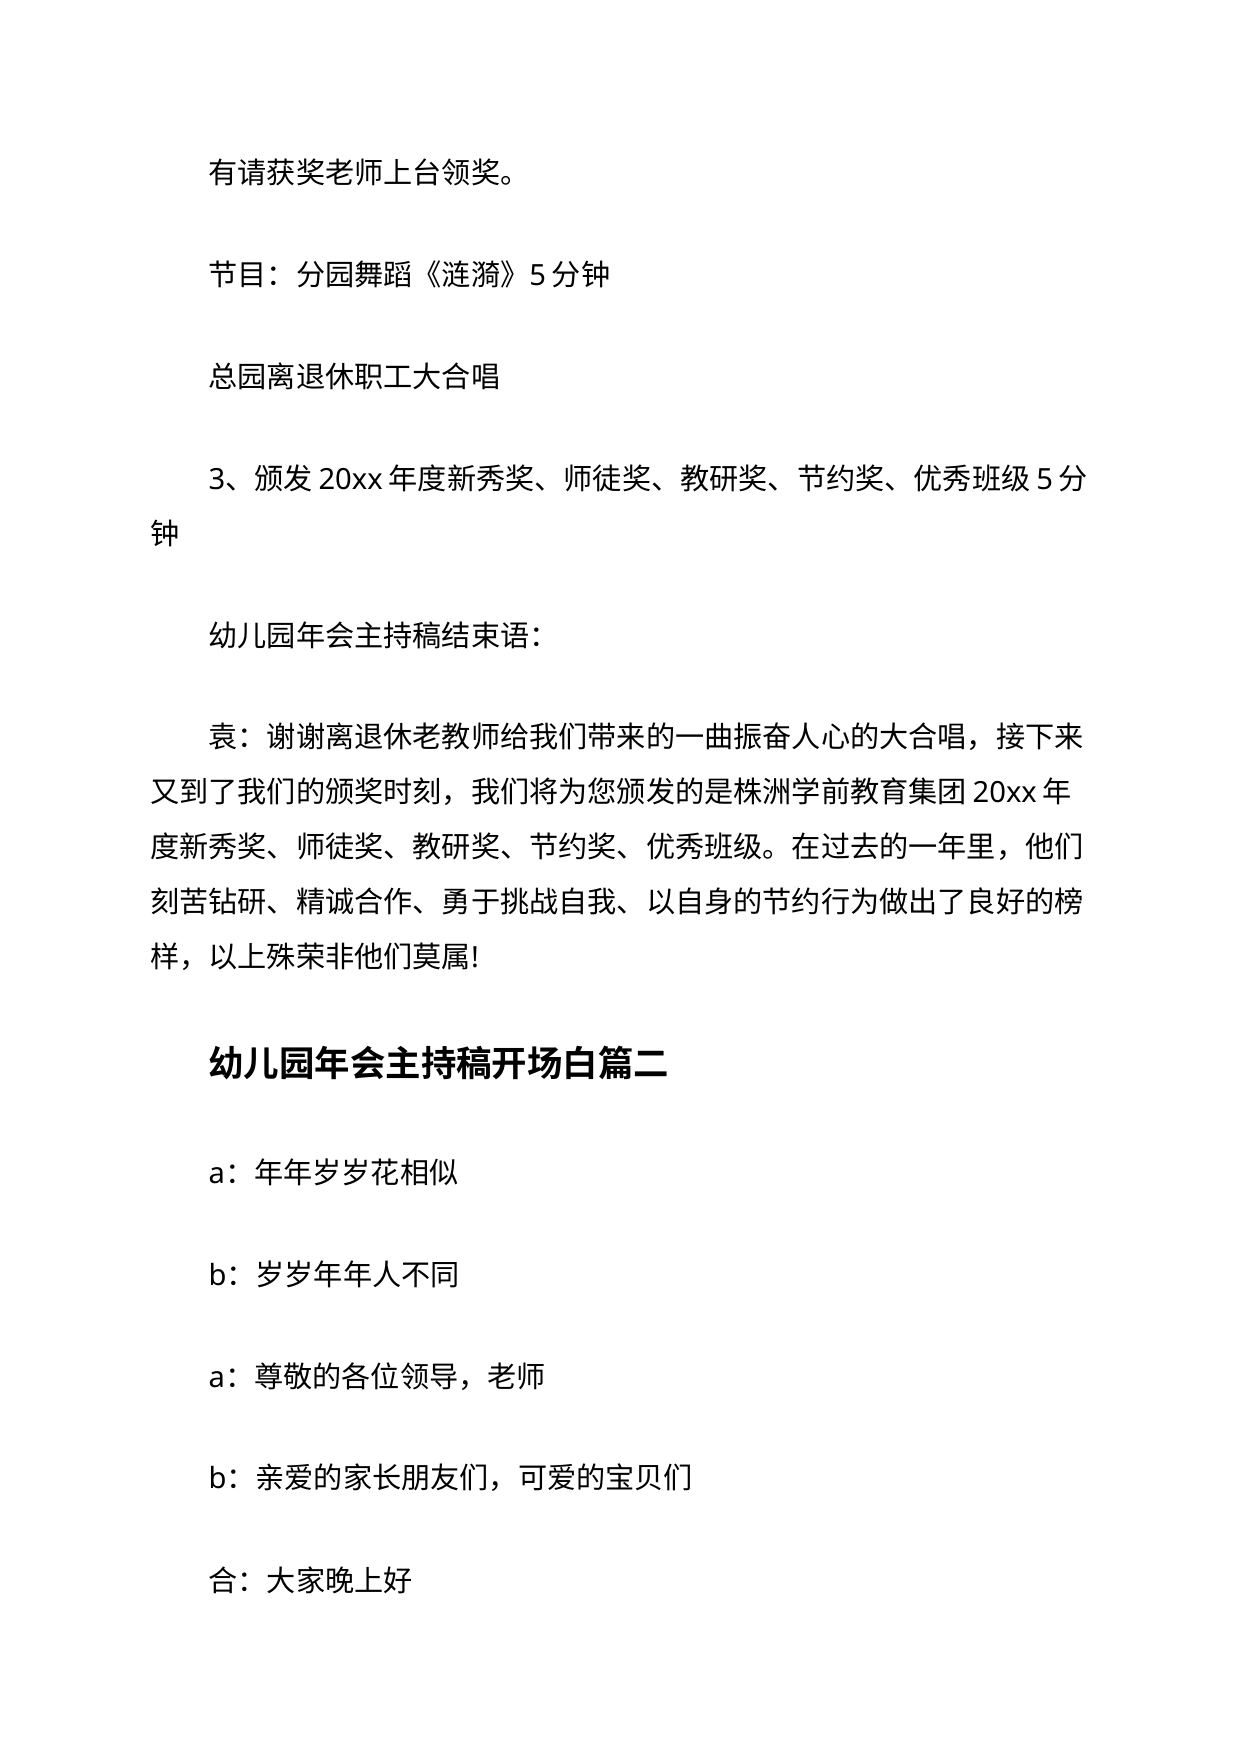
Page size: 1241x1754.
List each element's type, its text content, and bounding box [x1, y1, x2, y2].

text a：尊敬的各位领导，老师 [150, 1353, 1090, 1396]
text 节目：分园舞蹈《涟漪》5分钟 [150, 252, 1090, 294]
text b：岁岁年年人不同 [150, 1251, 1090, 1293]
text 幼儿园年会主持稿开场白篇二 [150, 1036, 1090, 1087]
text 袁：谢谢离退休老教师给我们带来的一曲振奋人心的大合唱，接下来又到了我们的颁奖时刻，我们将为您颁发的是株洲学前教育集团20xx年度新秀奖、师徒奖、教研奖、节约奖、优秀班级。在过去的一年里，他们刻苦钻研、精诚合作、勇于挑战自我、以自身的节约行为做出了良好的榜样，以上殊荣非他们莫属! [150, 714, 1090, 976]
text 总园离退休职工大合唱 [150, 354, 1090, 396]
text b：亲爱的家长朋友们，可爱的宝贝们 [150, 1455, 1090, 1497]
text 幼儿园年会主持稿结束语： [150, 612, 1090, 654]
text a：年年岁岁花相似 [150, 1149, 1090, 1192]
text 3、颁发20xx年度新秀奖、师徒奖、教研奖、节约奖、优秀班级5分钟 [150, 456, 1090, 553]
text 有请获奖老师上台领奖。 [150, 150, 1090, 192]
text 合：大家晚上好 [150, 1557, 1090, 1599]
